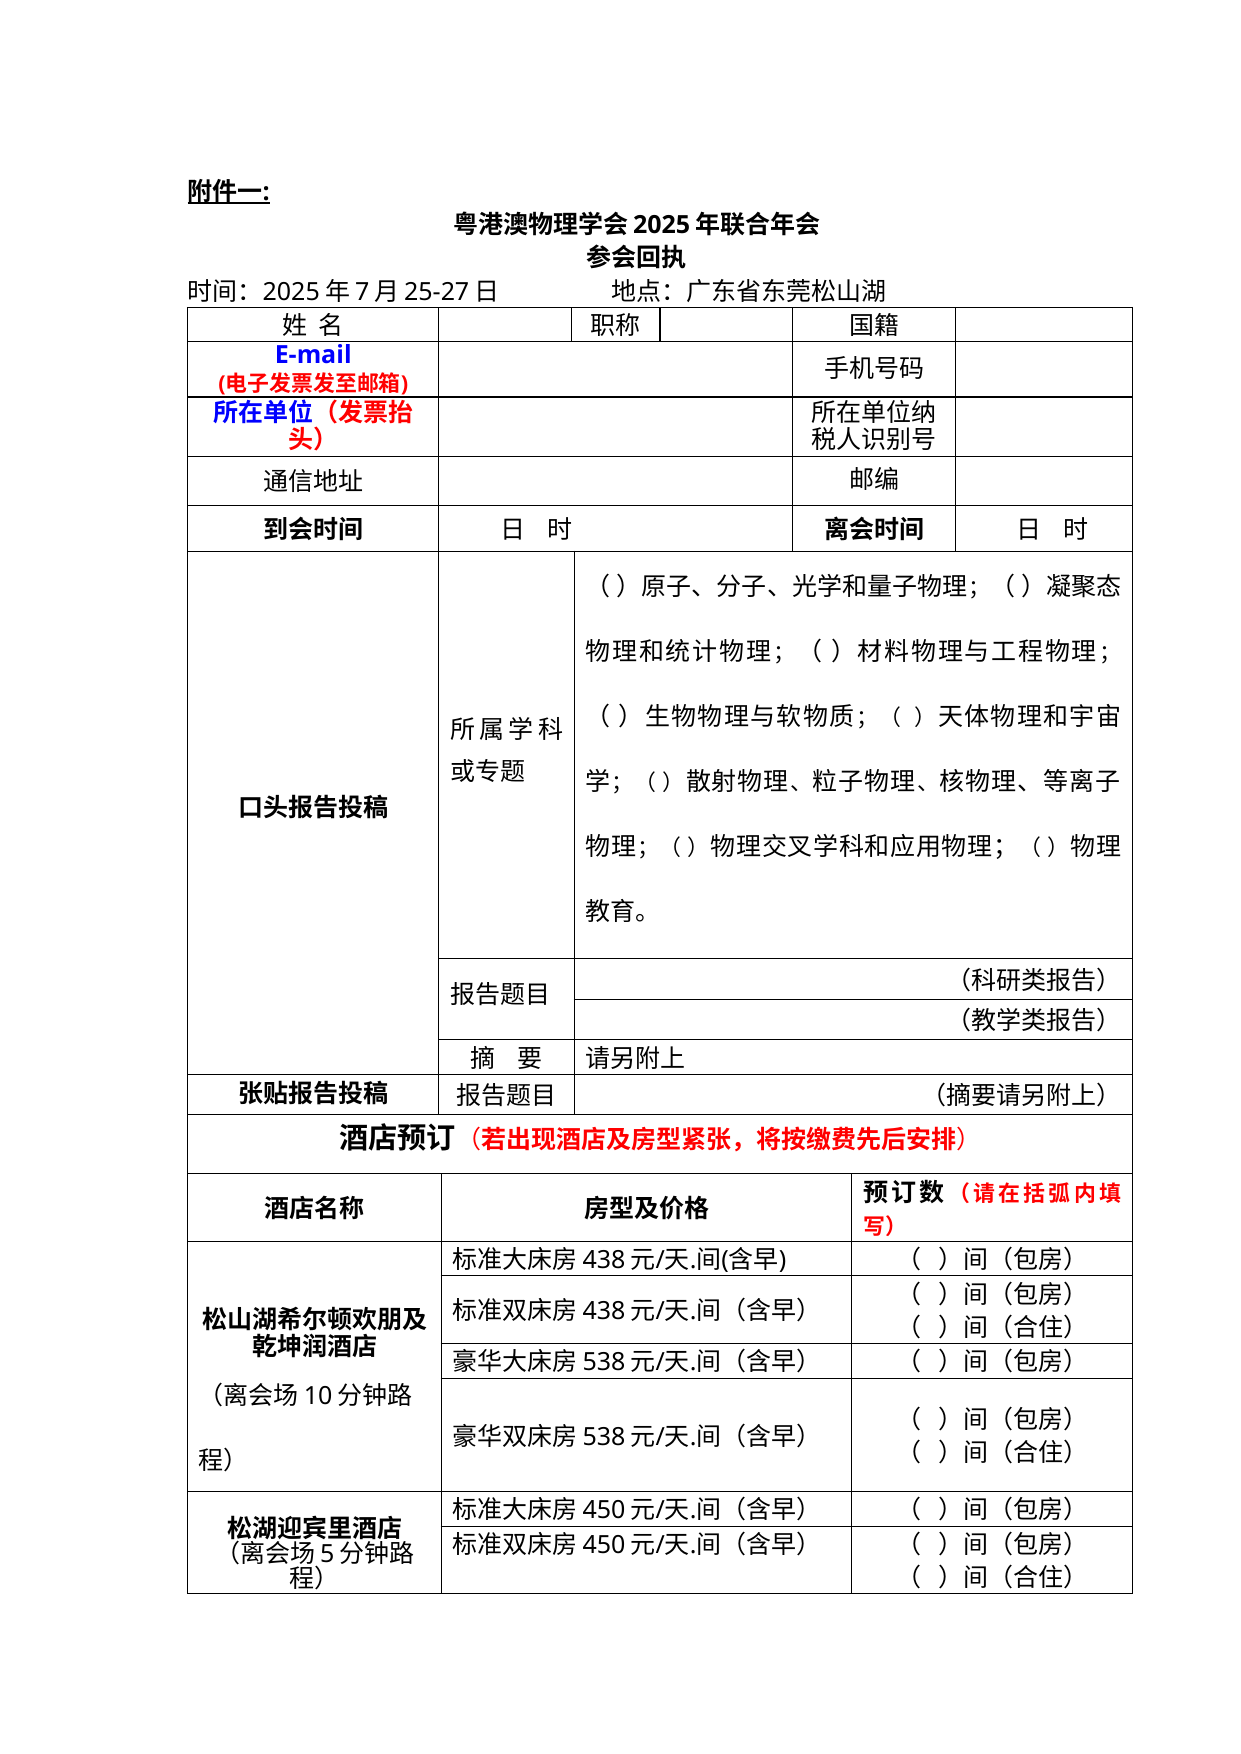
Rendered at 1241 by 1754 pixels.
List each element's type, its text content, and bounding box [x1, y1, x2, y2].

table_header 职称 [572, 308, 659, 341]
table_header [956, 308, 1132, 341]
table_cell 豪华双床房538元/天.间（含早） [442, 1379, 851, 1491]
table_cell 酒店预订（若出现酒店及房型紧张，将按缴费先后安排） [188, 1115, 1132, 1173]
table_header 姓 名 [188, 308, 438, 341]
table_cell 标准双床房438元/天.间（含早） [442, 1276, 851, 1343]
table_cell 松湖迎宾里酒店 （离会场5分钟路程） [188, 1492, 441, 1593]
text 粤港澳物理学会2025年联合年会 [187, 207, 1085, 240]
table_cell （ ）间（包房） [852, 1492, 1132, 1526]
table_cell E-mail (电子发票发至邮箱) [188, 342, 438, 396]
text 参会回执 [187, 240, 1085, 273]
table_cell （摘要请另附上） [575, 1075, 1132, 1114]
table_header 国籍 [793, 308, 955, 341]
table_header [439, 308, 571, 341]
table_cell 标准双床房450元/天.间（含早） [442, 1527, 851, 1593]
table_cell 日 时 [956, 506, 1132, 551]
table_cell （ ）间（包房） （ ）间（合住） [852, 1276, 1132, 1343]
table_cell 请另附上 [575, 1040, 1132, 1074]
table_cell （科研类报告） [575, 959, 1132, 999]
table_cell 离会时间 [793, 506, 955, 551]
table_cell 预订数（请在括弧内填写） [852, 1174, 1132, 1241]
table_cell （教学类报告） [575, 1000, 1132, 1039]
table_cell [956, 457, 1132, 505]
table_cell 报告题目 [439, 1075, 574, 1114]
table_cell （ ）原子、分子、光学和量子物理；（ ）凝聚态物理和统计物理；（ ）材料物理与工程物理；（ ）生物物理与软物质；（ ）天体物理和宇宙学；（ ）散射物理、粒子物理、核物理、等离子物理；（ ）物理交叉学科和应用物理；（ ）物理教育。 [575, 552, 1132, 958]
table_cell [439, 398, 792, 456]
table_cell 标准大床房438元/天.间(含早) [442, 1242, 851, 1275]
table_cell 松山湖希尔顿欢朋及乾坤润酒店 （离会场10分钟路程） [188, 1242, 441, 1491]
table_cell 所属学科或专题 [439, 552, 574, 958]
table_cell 口头报告投稿 [188, 552, 438, 1074]
table_cell 摘 要 [439, 1040, 574, 1074]
table_header [661, 308, 792, 341]
table_cell 张贴报告投稿 [188, 1075, 438, 1114]
table_cell 日 时 [439, 506, 792, 551]
table_cell 通信地址 [188, 457, 438, 505]
table_cell [956, 398, 1132, 456]
text 附件一: [187, 173, 1085, 207]
table_cell 所在单位（发票抬头） [188, 398, 438, 456]
table_cell （ ）间（包房） [852, 1344, 1132, 1377]
table_cell 所在单位纳税人识别号 [793, 398, 955, 456]
table_cell （ ）间（包房） [852, 1242, 1132, 1275]
table_cell 房型及价格 [442, 1174, 851, 1241]
table_cell [439, 457, 792, 505]
table_cell 邮编 [793, 457, 955, 505]
table_cell （ ）间（包房） （ ）间（合住） [852, 1379, 1132, 1491]
table_cell [439, 342, 792, 396]
table_cell 到会时间 [188, 506, 438, 551]
table_cell 豪华大床房538元/天.间（含早） [442, 1344, 851, 1377]
table_cell （ ）间（包房） （ ）间（合住） [852, 1527, 1132, 1593]
table_cell 报告题目 [439, 959, 574, 1039]
text 时间：2025年7月25-27日 地点：广东省东莞松山湖 [187, 273, 1085, 307]
table_cell [956, 342, 1132, 396]
table_cell 酒店名称 [188, 1174, 441, 1241]
table_cell 标准大床房450元/天.间（含早） [442, 1492, 851, 1526]
table_cell 手机号码 [793, 342, 955, 396]
